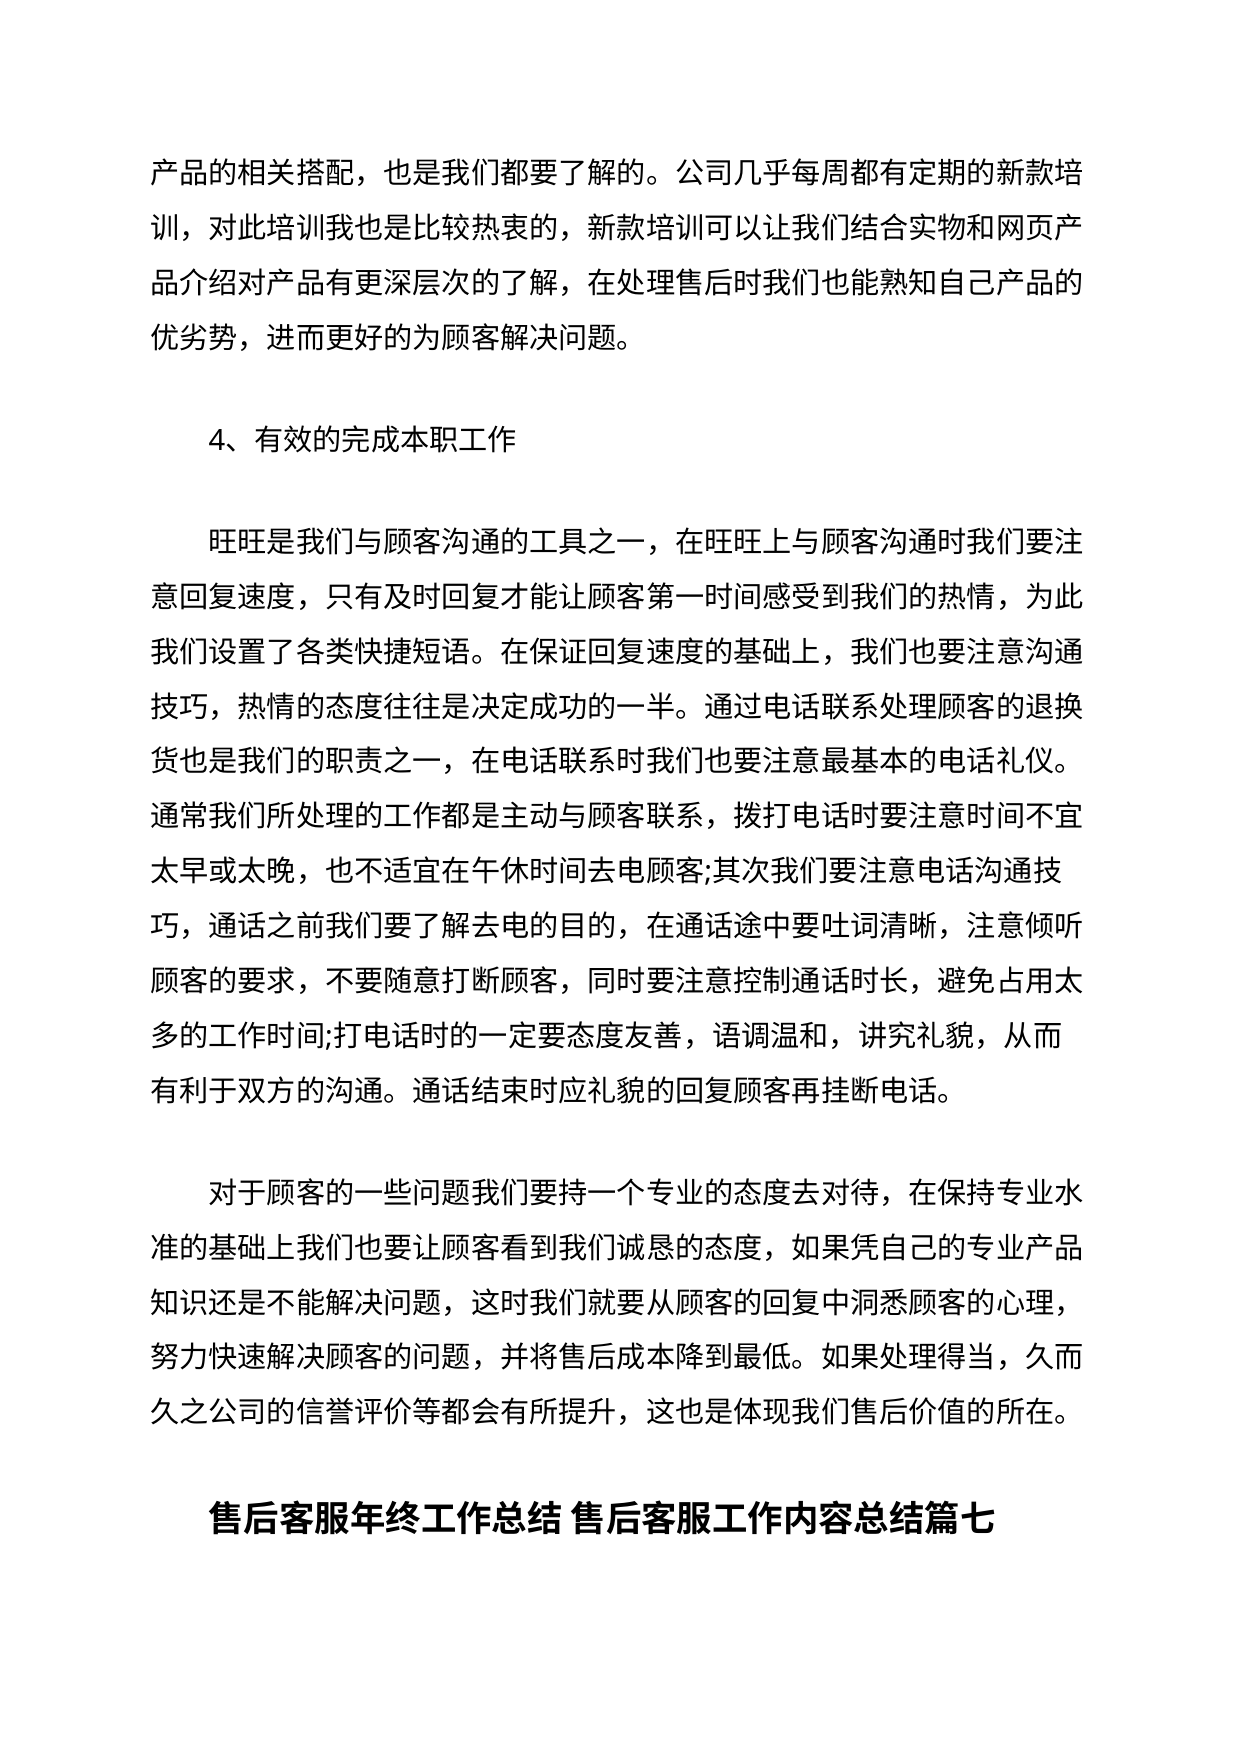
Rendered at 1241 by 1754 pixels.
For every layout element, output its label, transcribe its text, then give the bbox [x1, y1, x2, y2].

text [150, 150, 1090, 357]
text 4、有效的完成本职工作 [150, 416, 1090, 459]
text 对于顾客的一些问题我们要持一个专业的态度去对待，在保持专业水准的基础上我们也要让顾客看到我们诚恳的态度，如果凭自己的专业产品知识还是不能解决问题，这时我们就要从顾客的回复中洞悉顾客的心理，努力快速解决顾客的问题，并将售后成本降到最低。如果处理得当，久而久之公司的信誉评价等都会有所提升，这也是体现我们售后价值的所在。 [150, 1169, 1090, 1431]
text 售后客服年终工作总结 售后客服工作内容总结篇七 [150, 1491, 1090, 1542]
text 旺旺是我们与顾客沟通的工具之一，在旺旺上与顾客沟通时我们要注意回复速度，只有及时回复才能让顾客第一时间感受到我们的热情，为此我们设置了各类快捷短语。在保证回复速度的基础上，我们也要注意沟通技巧，热情的态度往往是决定成功的一半。通过电话联系处理顾客的退换货也是我们的职责之一，在电话联系时我们也要注意最基本的电话礼仪。通常我们所处理的工作都是主动与顾客联系，拨打电话时要注意时间不宜太早或太晚，也不适宜在午休时间去电顾客;其次我们要注意电话沟通技巧，通话之前我们要了解去电的目的，在通话途中要吐词清晰，注意倾听顾客的要求，不要随意打断顾客，同时要注意控制通话时长，避免占用太多的工作时间;打电话时的一定要态度友善，语调温和，讲究礼貌，从而有利于双方的沟通。通话结束时应礼貌的回复顾客再挂断电话。 [150, 518, 1090, 1110]
